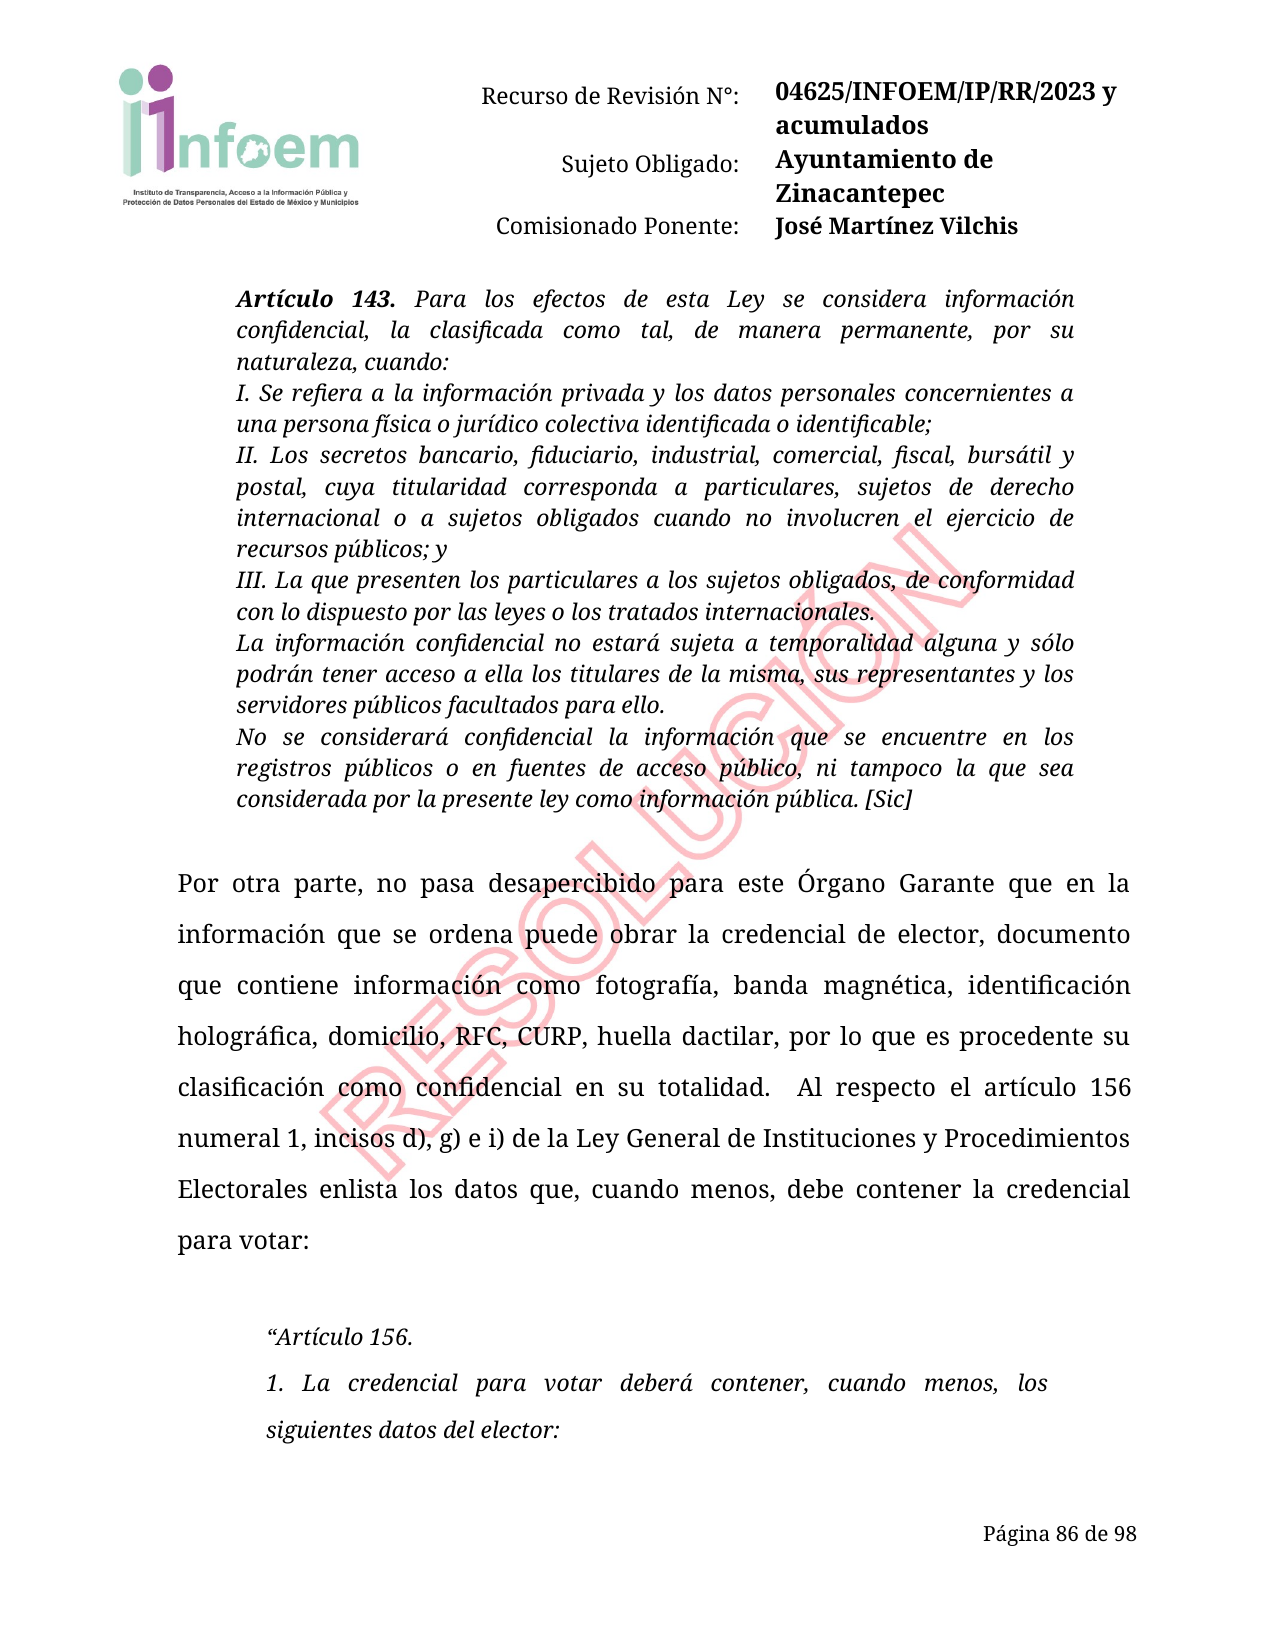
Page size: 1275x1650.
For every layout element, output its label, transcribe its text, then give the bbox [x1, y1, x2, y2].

text La información confidencial no estará sujeta a temporalidad alguna y sólo podrán tener acceso a ella los titulares de la misma, sus representantes y los servidores públicos facultados para ello. [236, 627, 1078, 721]
text III. La que presenten los particulares a los sujetos obligados, de conformidad con lo dispuesto por las leyes o los tratados internacionales. [236, 564, 1078, 627]
text Por otra parte, no pasa desapercibido para este Órgano Garante que en la información que se ordena puede obrar la credencial de elector, documento que contiene información como fotografía, banda magnética, identificación holográfica, domicilio, RFC, CURP, huella dactilar, por lo que es procedente su clasificación como confidencial en su totalidad. Al respecto el artículo 156 numeral 1, incisos d), g) e i) de la Ley General de Instituciones y Procedimientos Electorales enlista los datos que, cuando menos, debe contener la credencial para votar: [177, 865, 1132, 1257]
text 1. La credencial para votar deberá contener, cuando menos, los siguientes datos del elector: [266, 1367, 1051, 1446]
picture [0, 4, 1264, 1650]
text Artículo 143. Para los efectos de esta Ley se considera información confidencial, la clasificada como tal, de manera permanente, por su naturaleza, cuando: [236, 283, 1078, 377]
text II. Los secretos bancario, fiduciario, industrial, comercial, fiscal, bursátil y postal, cuya titularidad corresponda a particulares, sujetos de derecho internacional o a sujetos obligados cuando no involucren el ejercicio de recursos públicos; y [236, 439, 1078, 564]
text No se considerará confidencial la información que se encuentre en los registros públicos o en fuentes de acceso público, ni tampoco la que sea considerada por la presente ley como información pública. [Sic] [236, 721, 1078, 814]
text I. Se refiera a la información privada y los datos personales concernientes a una persona física o jurídico colectiva identificada o identificable; [236, 377, 1078, 439]
text “Artículo 156. [266, 1321, 1051, 1352]
